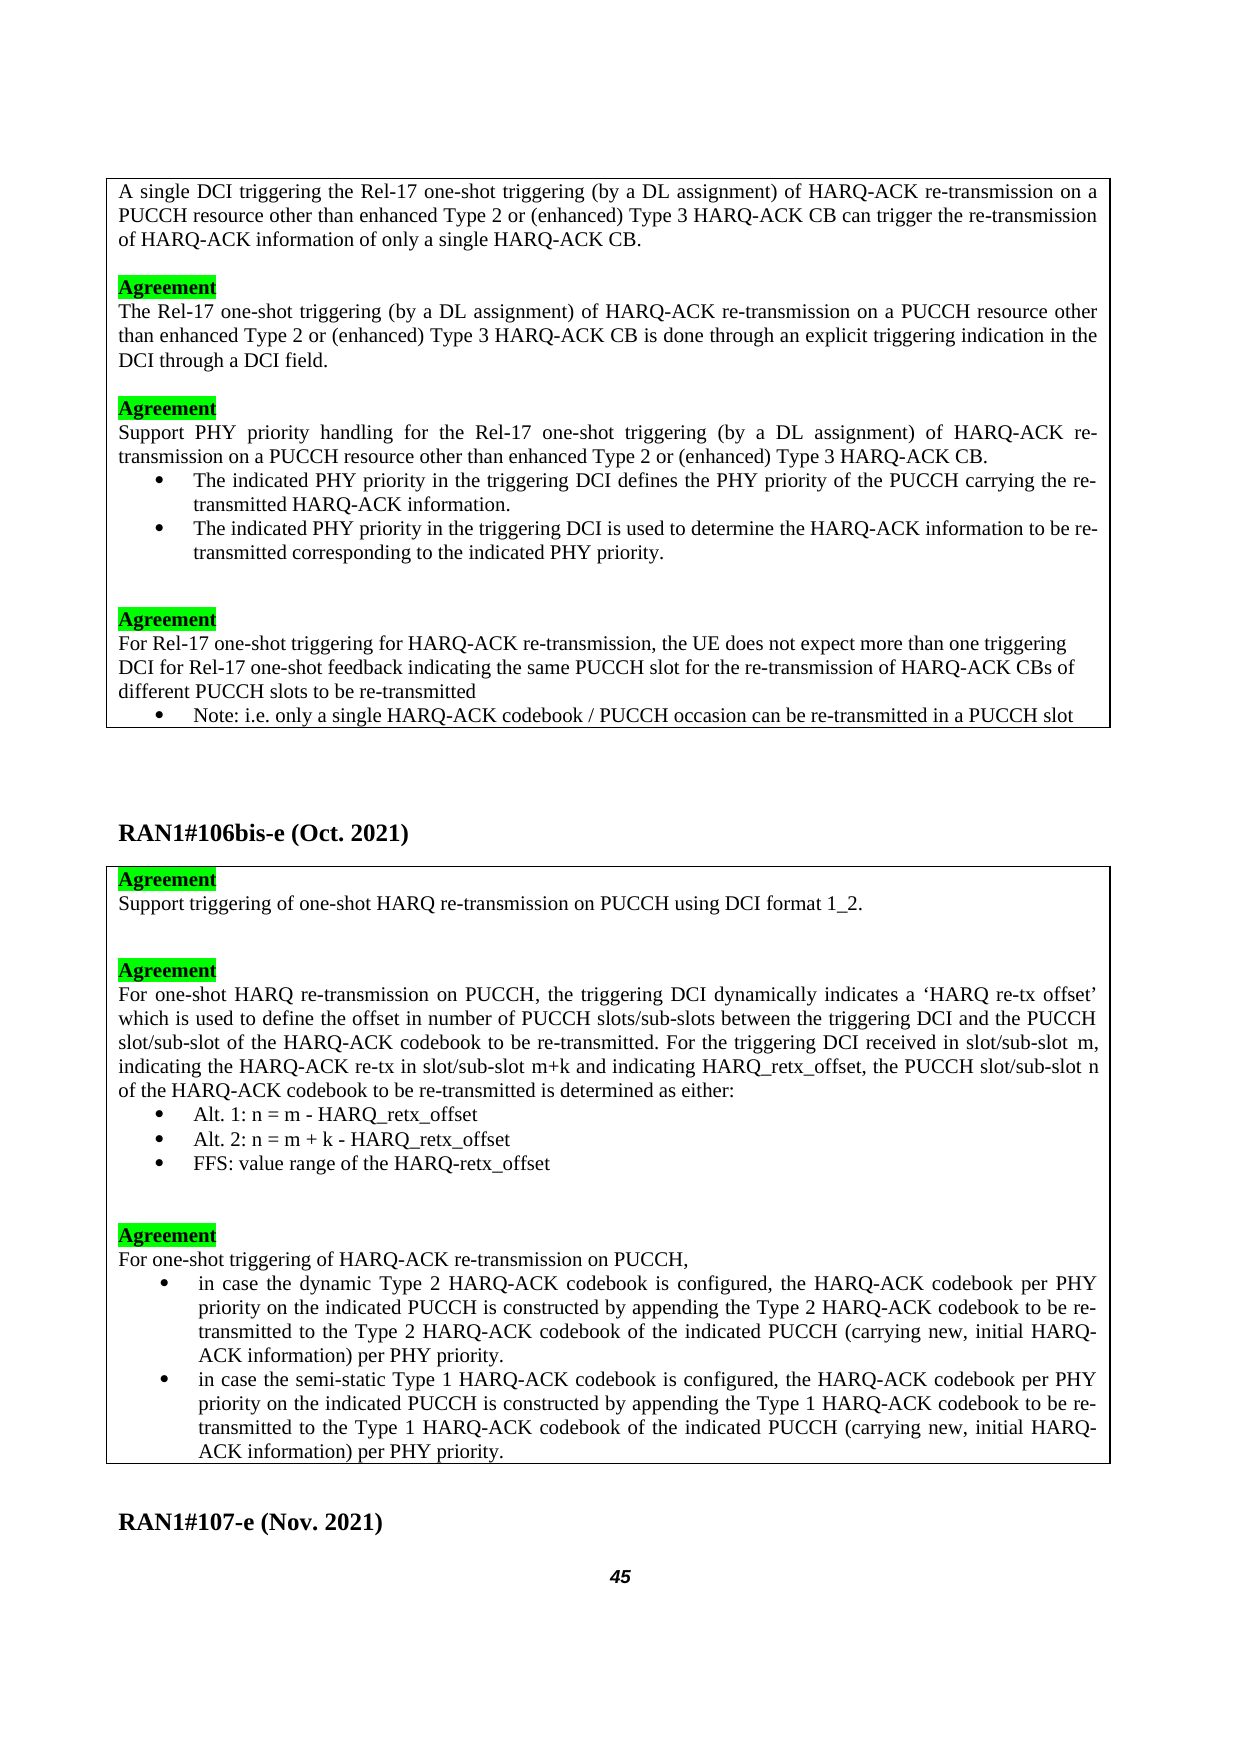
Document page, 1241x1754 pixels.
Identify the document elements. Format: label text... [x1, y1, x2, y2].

text RAN1#107-e (Nov. 2021) [118, 1507, 1122, 1536]
table_header Agreement Support triggering of one-shot HARQ re-transmission on PUCCH using DCI format 1_2. Agreement For one-shot HARQ re-transmission on PUCCH, the triggering DCI dynamically indicates a ‘HARQ re-tx offset’ which is used to define the offset in number of PUCCH slots/sub-slots between the triggering DCI and the PUCCH slot/sub-slot of the HARQ-ACK codebook to be re-transmitted. For the triggering DCI received in slot/sub-slot m, indicating the HARQ-ACK re-tx in slot/sub-slot m+k and indicating HARQ_retx_offset, the PUCCH slot/sub-slot n of the HARQ-ACK codebook to be re-transmitted is determined as either: Alt. 1: n = m - HARQ_retx_offset Alt. 2: n = m + k - HARQ_retx_offset FFS: value range of the HARQ-retx_offset Agreement For one-shot triggering of HARQ-ACK re-transmission on PUCCH, in case the dynamic Type 2 HARQ-ACK codebook is configured, the HARQ-ACK codebook per PHY priority on the indicated PUCCH is constructed by appending the Type 2 HARQ-ACK codebook to be re-transmitted to the Type 2 HARQ-ACK codebook of the indicated PUCCH (carrying new, initial HARQ-ACK information) per PHY priority. in case the semi-static Type 1 HARQ-ACK codebook is configured, the HARQ-ACK codebook per PHY priority on the indicated PUCCH is constructed by appending the Type 1 HARQ-ACK codebook to be re-transmitted to the Type 1 HARQ-ACK codebook of the indicated PUCCH (carrying new, initial HARQ-ACK information) per PHY priority. [107, 867, 1109, 1463]
text RAN1#106bis-e (Oct. 2021) [118, 818, 1122, 847]
